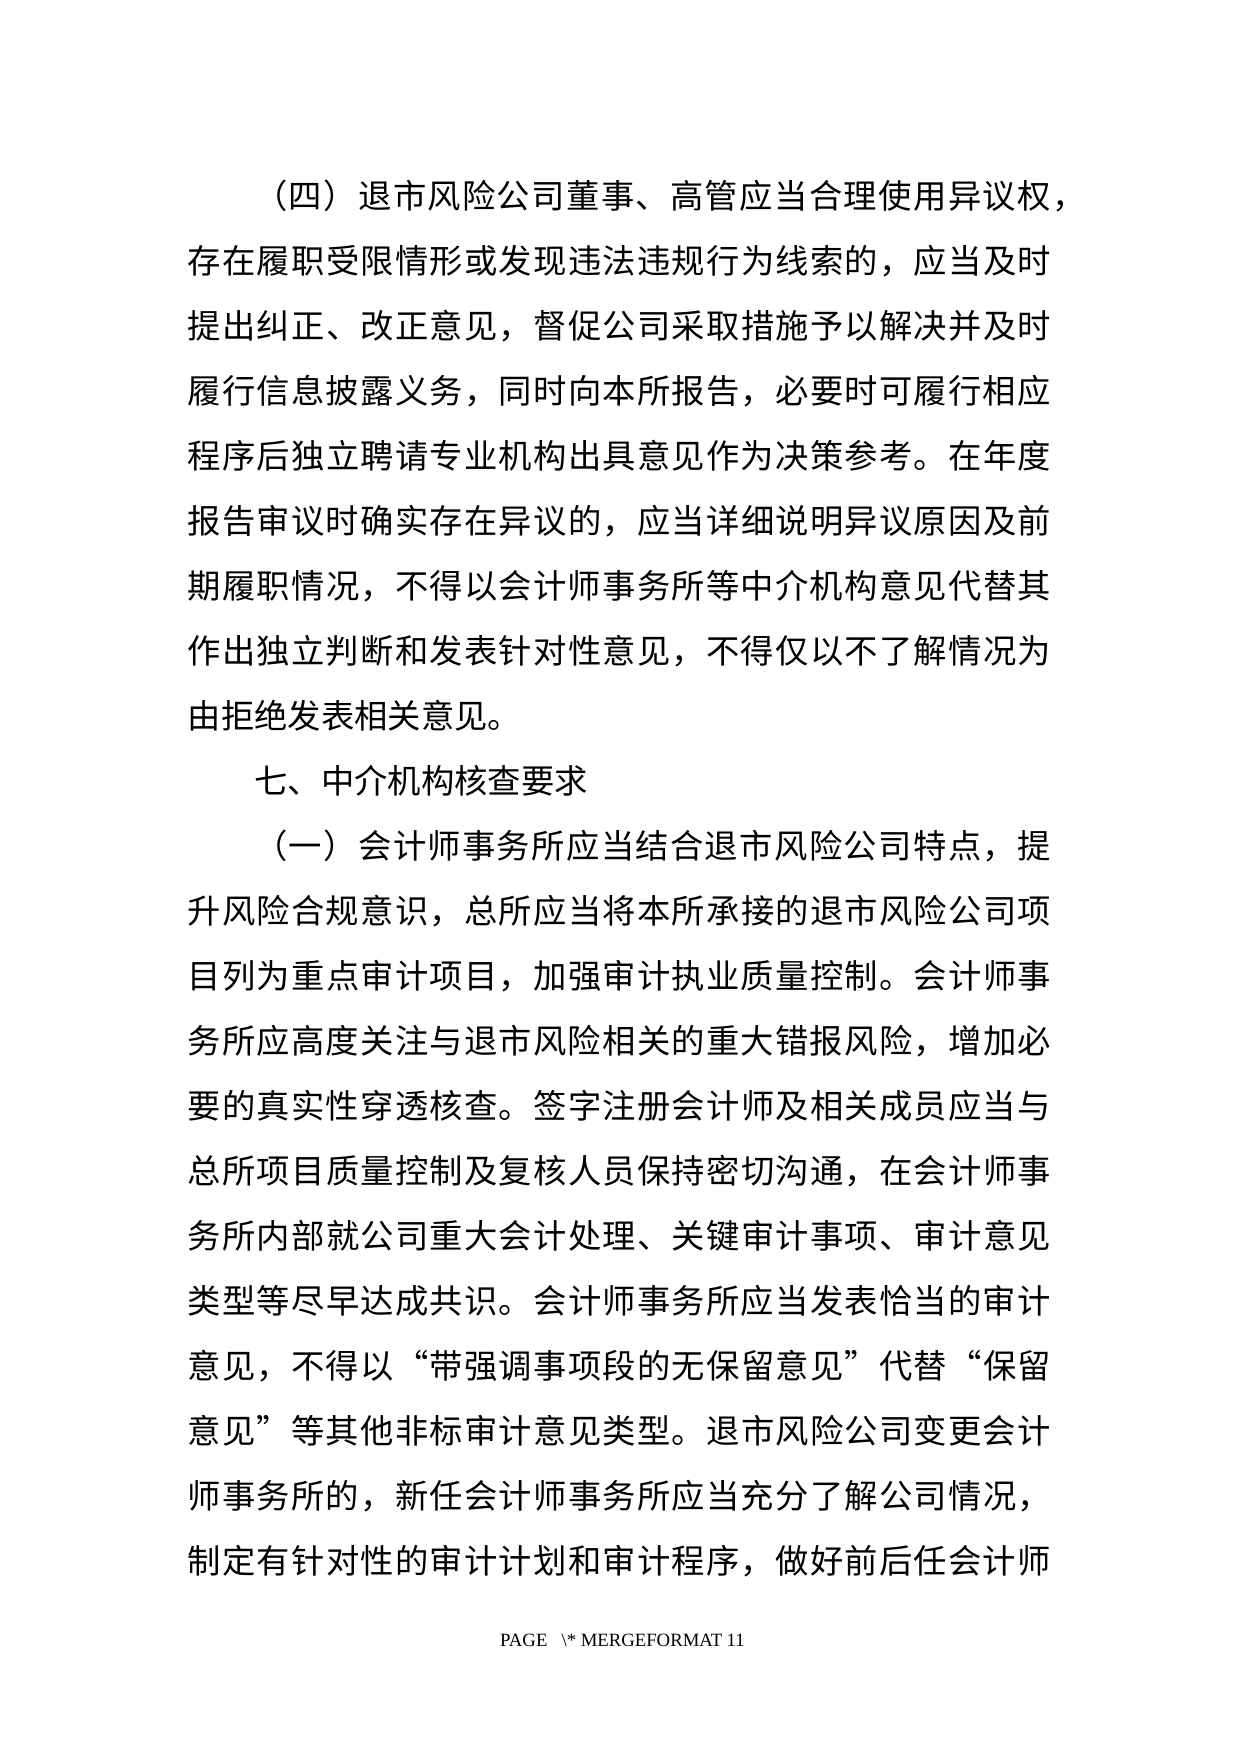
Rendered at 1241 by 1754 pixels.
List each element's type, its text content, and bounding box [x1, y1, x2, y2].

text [187, 812, 1053, 1592]
text （四）退市风险公司董事、高管应当合理使用异议权，存在履职受限情形或发现违法违规行为线索的，应当及时提出纠正、改正意见，督促公司采取措施予以解决并及时履行信息披露义务，同时向本所报告，必要时可履行相应程序后独立聘请专业机构出具意见作为决策参考。在年度报告审议时确实存在异议的，应当详细说明异议原因及前期履职情况，不得以会计师事务所等中介机构意见代替其作出独立判断和发表针对性意见，不得仅以不了解情况为由拒绝发表相关意见。 [187, 162, 1053, 747]
text 七、中介机构核查要求 [187, 747, 1053, 812]
